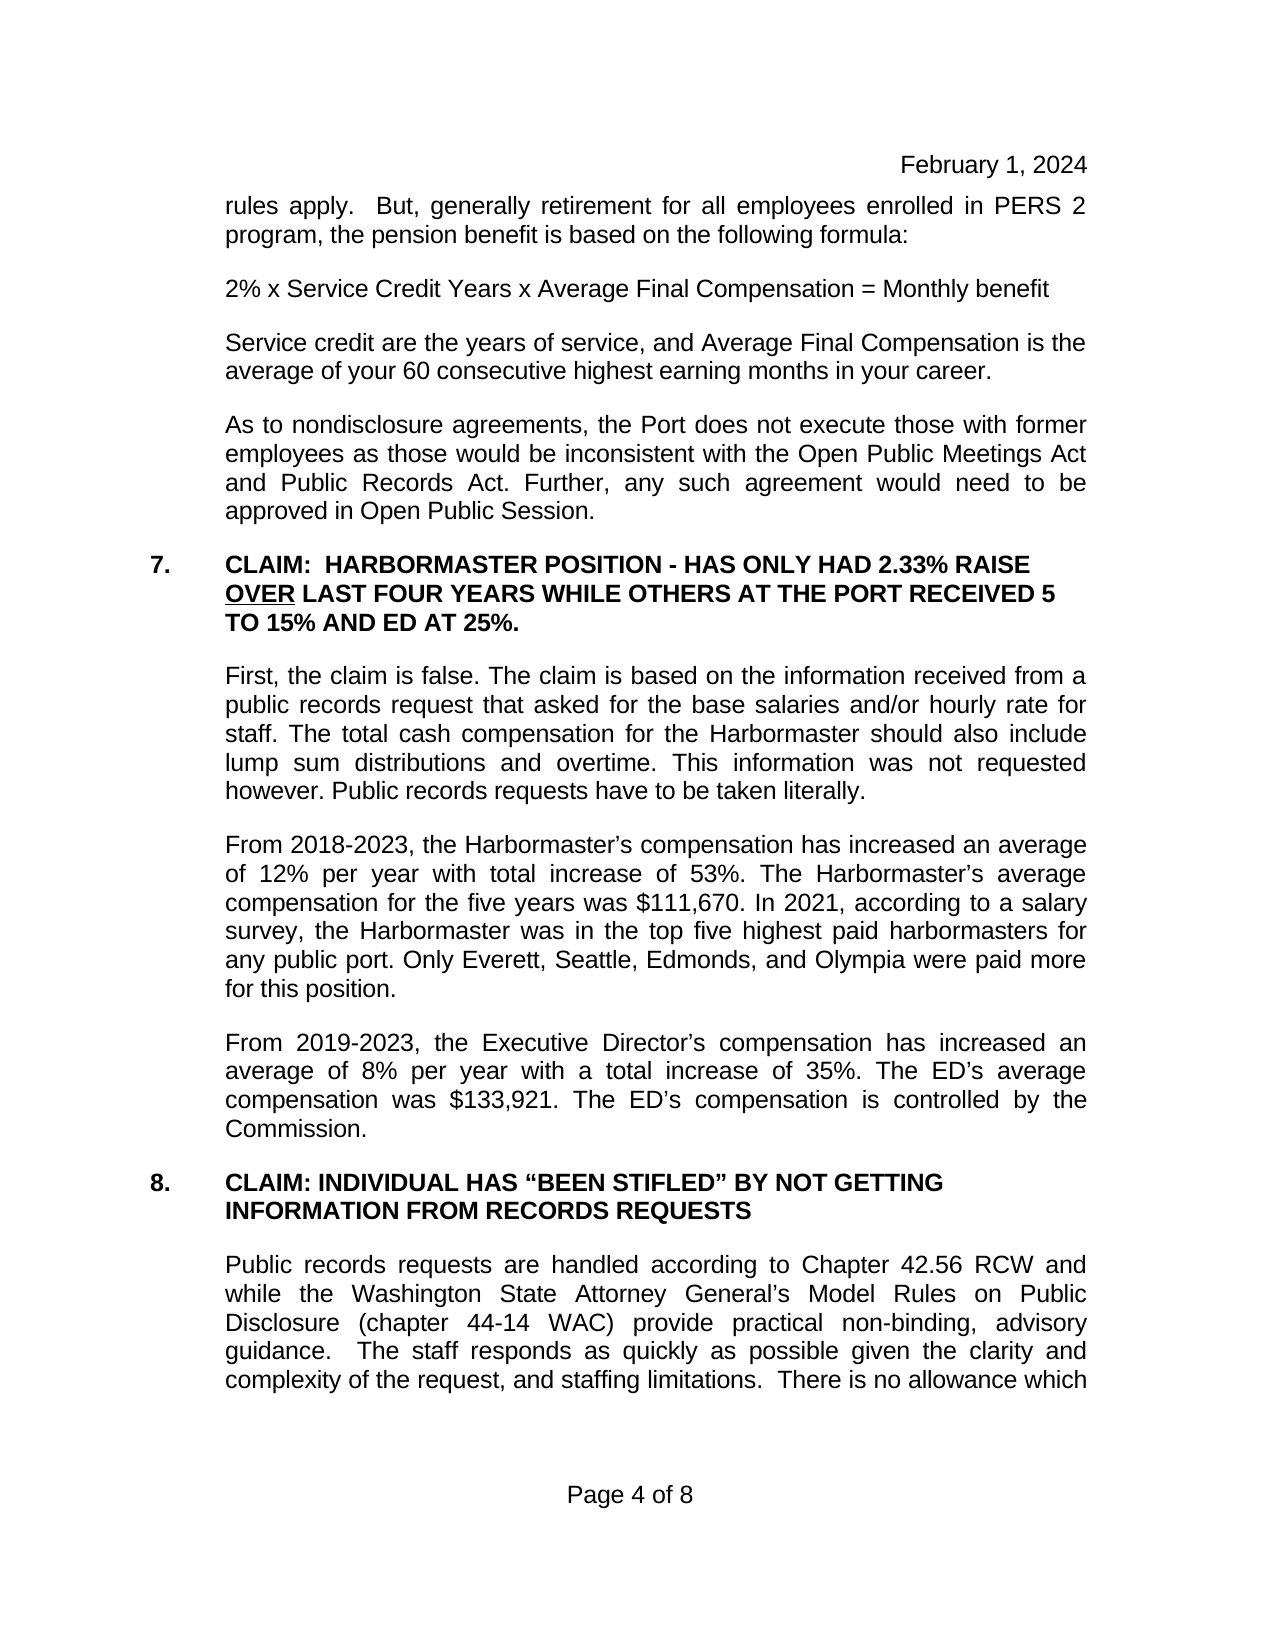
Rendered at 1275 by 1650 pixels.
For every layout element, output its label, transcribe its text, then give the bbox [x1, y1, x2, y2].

text As to nondisclosure agreements, the Port does not execute those with former employees as those would be inconsistent with the Open Public Meetings Act and Public Records Act. Further, any such agreement would need to be approved in Open Public Session. [225, 410, 1087, 525]
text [225, 191, 1087, 249]
text From 2018-2023, the Harbormaster’s compensation has increased an average of 12% per year with total increase of 53%. The Harbormaster’s average compensation for the five years was $111,670. In 2021, according to a salary survey, the Harbormaster was in the top five highest paid harbormasters for any public port. Only Everett, Seattle, Edmonds, and Olympia were paid more for this position. [225, 830, 1087, 1002]
subtitle claim: individual has “Been STIFLED” by not getting information from Records requests [150, 1167, 1087, 1225]
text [225, 1250, 1087, 1394]
subtitle claim: harbormaster position - has only had 2.33% raise over last FOUR years while Others at the port received 5 to 15% and ED at 25%. [150, 550, 1087, 636]
text 2% x Service Credit Years x Average Final Compensation = Monthly benefit [225, 274, 1087, 302]
text From 2019-2023, the Executive Director’s compensation has increased an average of 8% per year with a total increase of 35%. The ED’s average compensation was $133,921. The ED’s compensation is controlled by the Commission. [225, 1027, 1087, 1142]
text Service credit are the years of service, and Average Final Compensation is the average of your 60 consecutive highest earning months in your career. [225, 327, 1087, 385]
text First, the claim is false. The claim is based on the information received from a public records request that asked for the base salaries and/or hourly rate for staff. The total cash compensation for the Harbormaster should also include lump sum distributions and overtime. This information was not requested however. Public records requests have to be taken literally. [225, 661, 1087, 805]
